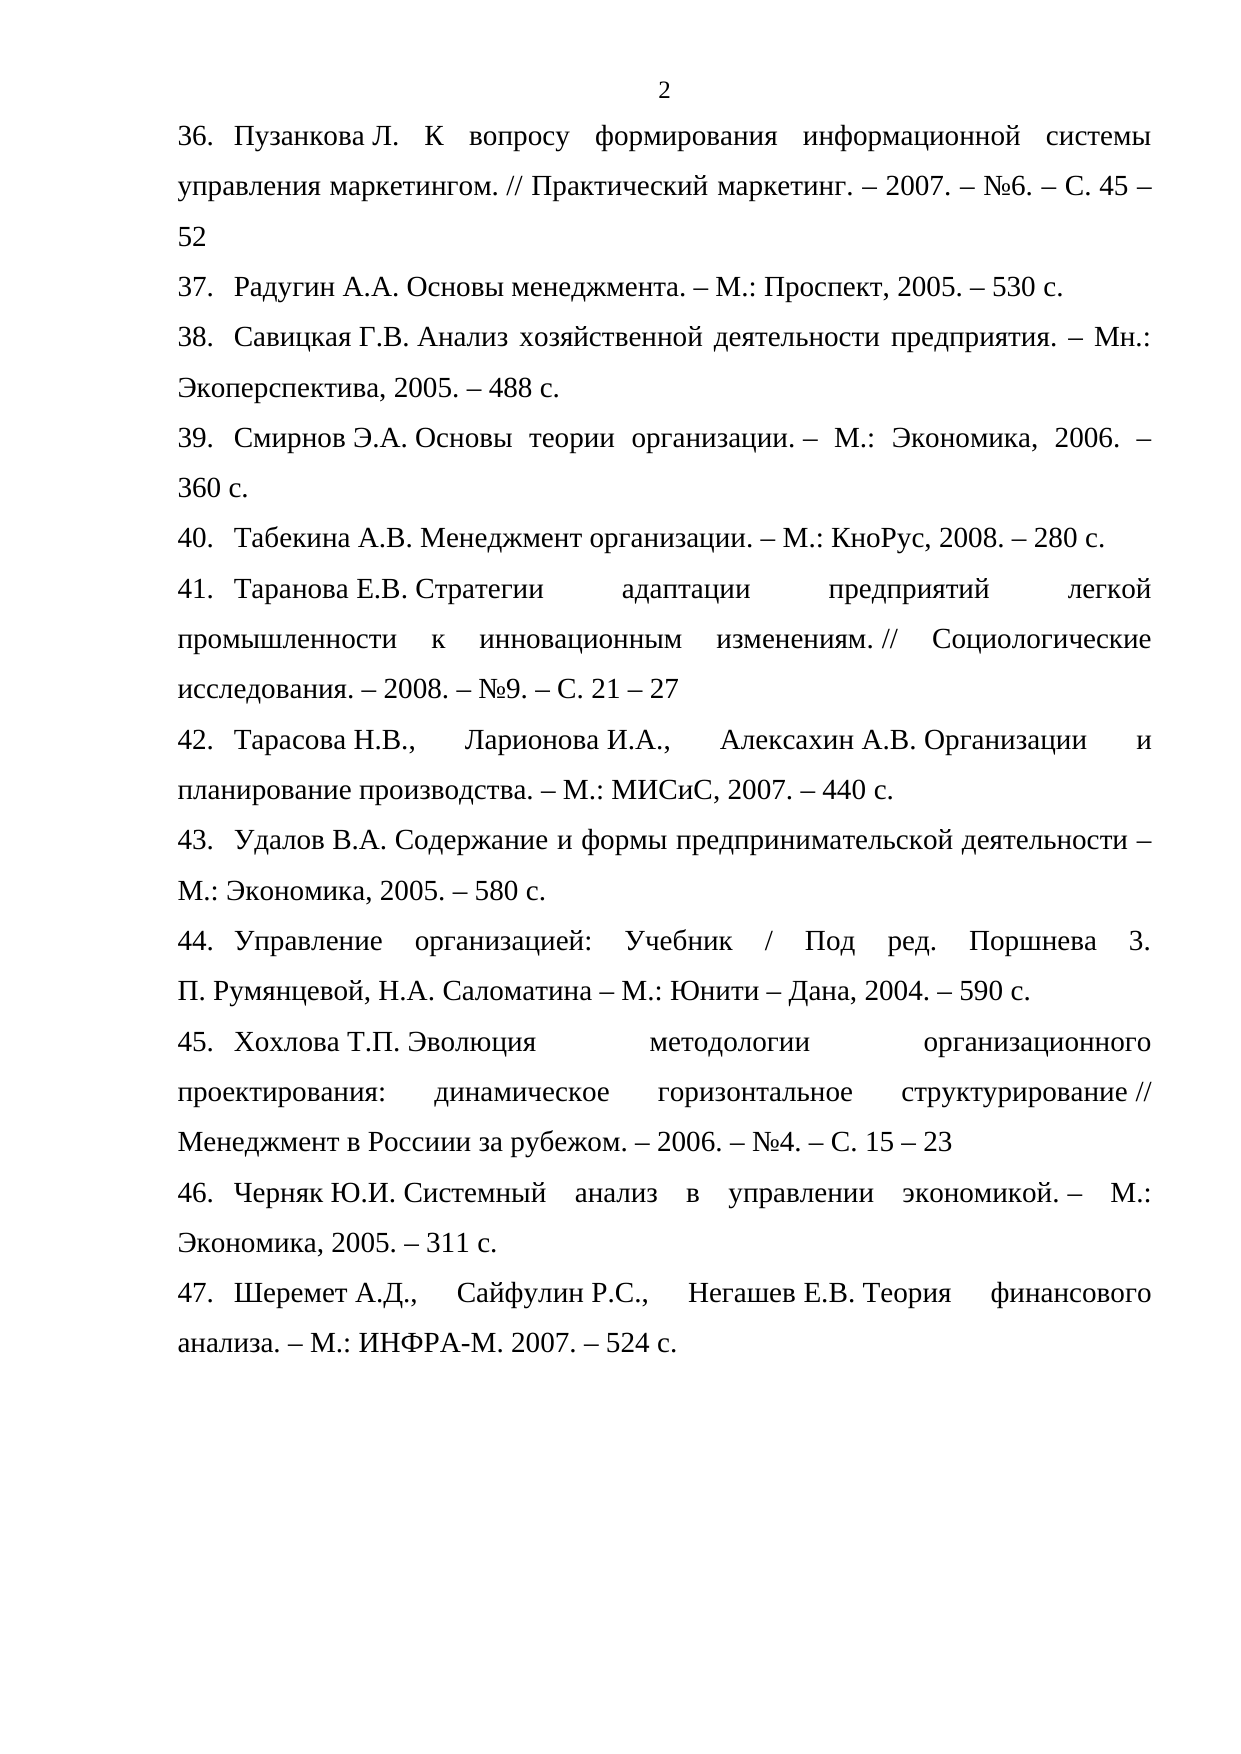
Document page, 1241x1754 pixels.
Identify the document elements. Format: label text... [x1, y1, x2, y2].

list Хохлова Т.П. Эволюция методологии организационного проектирования: динамическое горизонтальное структурирование // Менеджмент в Россиии за рубежом. – 2006. – №4. – С. 15 – 23 [177, 1024, 1152, 1158]
list Смирнов Э.А. Основы теории организации. – М.: Экономика, 2006. – 360 с. [177, 420, 1152, 504]
list Савицкая Г.В. Анализ хозяйственной деятельности предприятия. – Мн.: Экоперспектива, 2005. – 488 с. [177, 319, 1152, 403]
list Удалов В.А. Содержание и формы предпринимательской деятельности – М.: Экономика, 2005. – 580 с. [177, 822, 1152, 906]
list Шеремет А.Д., Сайфулин Р.С., Негашев Е.В. Теория финансового анализа. М.: ИНФРА-М. 2007. – 524 с. [177, 1275, 1152, 1359]
list Табекина А.В. Менеджмент организации. – М.: КноРус, 2008. – 280 с. [177, 521, 1152, 554]
list Радугин А.А. Основы менеджмента. – М.: Проспект, 2005. – 530 с. [177, 269, 1152, 303]
list Управление организацией: Учебник / Под ред. Поршнева 3. П. Румянцевой, Н.А. Саломатина – М.: Юнити – Дана, 2004. – 590 с. [177, 923, 1152, 1007]
list Пузанкова Л. К вопросу формирования информационной системы управления маркетингом. // Практический маркетинг. – 2007. – №6. – С. 45 – 52 [177, 118, 1152, 252]
list Черняк Ю.И. Системный анализ в управлении экономикой. – М.: Экономика, 2005. – 311 с. [177, 1175, 1152, 1258]
list Таранова Е.В. Стратегии адаптации предприятий легкой промышленности к инновационным изменениям. // Социологические исследования. – 2008. – №9. – С. 21 – 27 [177, 571, 1152, 705]
list Тарасова Н.В., Ларионова И.А., Алексахин А.В. Организации и планирование производства. – М.: МИСиС, 2007. – 440 с. [177, 722, 1152, 806]
